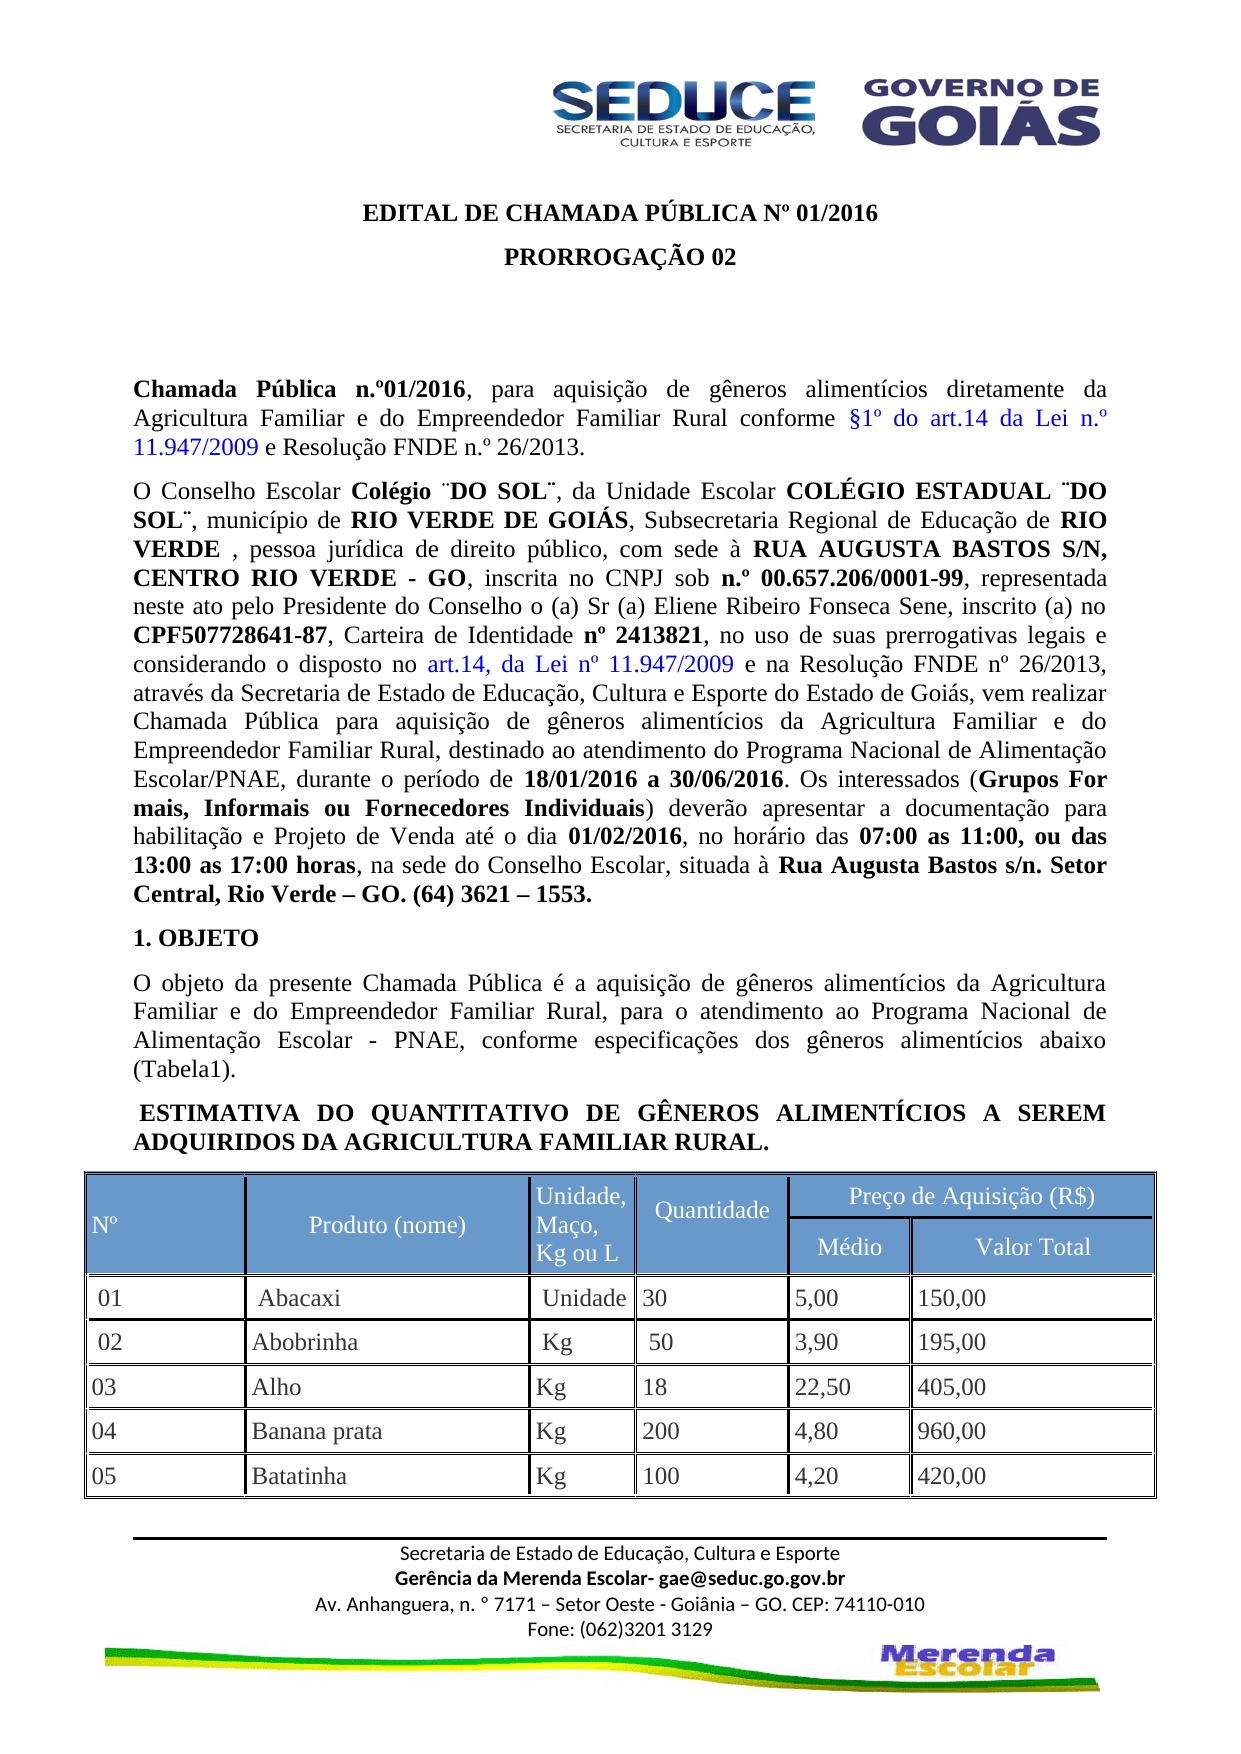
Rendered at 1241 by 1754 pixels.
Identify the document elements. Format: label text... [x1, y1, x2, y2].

table_header Unidade, Maço, Kg ou L [529, 1175, 636, 1273]
table_cell Unidade [531, 1277, 634, 1318]
table_cell 5,00 [790, 1277, 909, 1318]
text Chamada Pública n.º01/2016, para aquisição de gêneros alimentícios diretamente da Agricultura Familiar e do Empreendedor Familiar Rural conforme §1º do art.14 da Lei n.º 11.947/2009 e Resolução FNDE n.º 26/2013. [133, 374, 1107, 461]
table_cell 100 [636, 1455, 788, 1496]
table_cell 4,80 [790, 1410, 909, 1451]
table_cell 50 [637, 1321, 787, 1362]
table_cell 18 [637, 1366, 787, 1407]
table_cell 200 [637, 1410, 787, 1451]
table_cell 04 [85, 1407, 245, 1451]
text ESTIMATIVA DO QUANTITATIVO DE GÊNEROS ALIMENTÍCIOS A SEREM ADQUIRIDOS DA AGRICULTURA FAMILIAR RURAL. [133, 1098, 1107, 1156]
table_cell 03 [87, 1363, 244, 1407]
table_cell 3,90 [790, 1321, 909, 1362]
table_cell Abobrinha [247, 1321, 528, 1362]
table_cell Kg [529, 1455, 636, 1496]
table_cell 420,00 [911, 1451, 1154, 1496]
table_cell Médio [790, 1219, 909, 1273]
table_cell 05 [87, 1451, 245, 1496]
text EDITAL DE CHAMADA PÚBLICA Nº 01/2016 [133, 198, 1107, 227]
table_cell 150,00 [913, 1274, 1154, 1318]
table_header Produto (nome) [245, 1175, 529, 1273]
table_header Preço de Aquisição (R$) [788, 1175, 1154, 1216]
table_cell Kg [531, 1410, 634, 1451]
table_cell Banana prata [247, 1410, 528, 1451]
table_cell 01 [87, 1274, 244, 1318]
table_cell 02 [85, 1318, 244, 1362]
table_header Nº [87, 1173, 245, 1273]
table_cell 960,00 [911, 1407, 1155, 1451]
text 1. OBJETO [133, 923, 1107, 952]
table_cell Valor Total [913, 1216, 1154, 1273]
text PRORROGAÇÃO 02 [133, 242, 1107, 271]
table_cell Alho [247, 1366, 528, 1407]
table_cell 30 [637, 1277, 787, 1318]
table_cell 4,20 [788, 1451, 911, 1496]
table_cell 22,50 [790, 1366, 909, 1407]
text O Conselho Escolar Colégio ¨DO SOL¨, da Unidade Escolar COLÉGIO ESTADUAL ¨DO SOL¨, município de RIO VERDE DE GOIÁS, Subsecretaria Regional de Educação de RIO VERDE , pessoa jurídica de direito público, com sede à RUA AUGUSTA BASTOS S/N, CENTRO RIO VERDE - GO, inscrita no CNPJ sob n.º 00.657.206/0001-99, representada neste ato pelo Presidente do Conselho o (a) Sr (a) Eliene Ribeiro Fonseca Sene, inscrito (a) no CPF507728641-87, Carteira de Identidade nº 2413821, no uso de suas prerrogativas legais e considerando o disposto no art.14, da Lei nº 11.947/2009 e na Resolução FNDE nº 26/2013, através da Secretaria de Estado de Educação, Cultura e Esporte do Estado de Goiás, vem realizar Chamada Pública para aquisição de gêneros alimentícios da Agricultura Familiar e do Empreendedor Familiar Rural, destinado ao atendimento do Programa Nacional de Alimentação Escolar/PNAE, durante o período de 18/01/2016 a 30/06/2016. Os interessados (Grupos For mais, Informais ou Fornecedores Individuais) deverão apresentar a documentação para habilitação e Projeto de Venda até o dia 01/02/2016, no horário das 07:00 as 11:00, ou das 13:00 as 17:00 horas, na sede do Conselho Escolar, situada à Rua Augusta Bastos s/n. Setor Central, Rio Verde – GO. (64) 3621 – 1553. [133, 476, 1107, 908]
table_cell Kg [531, 1366, 634, 1407]
table_cell Kg [531, 1321, 634, 1362]
table_header Quantidade [636, 1175, 788, 1273]
table_cell Batatinha [245, 1455, 529, 1496]
table_cell 195,00 [913, 1318, 1155, 1362]
text O objeto da presente Chamada Pública é a aquisição de gêneros alimentícios da Agricultura Familiar e do Empreendedor Familiar Rural, para o atendimento ao Programa Nacional de Alimentação Escolar - PNAE, conforme especificações dos gêneros alimentícios abaixo (Tabela1). [133, 968, 1107, 1083]
table_cell Abacaxi [247, 1277, 528, 1318]
picture [552, 73, 1108, 154]
table_cell 405,00 [913, 1363, 1154, 1407]
